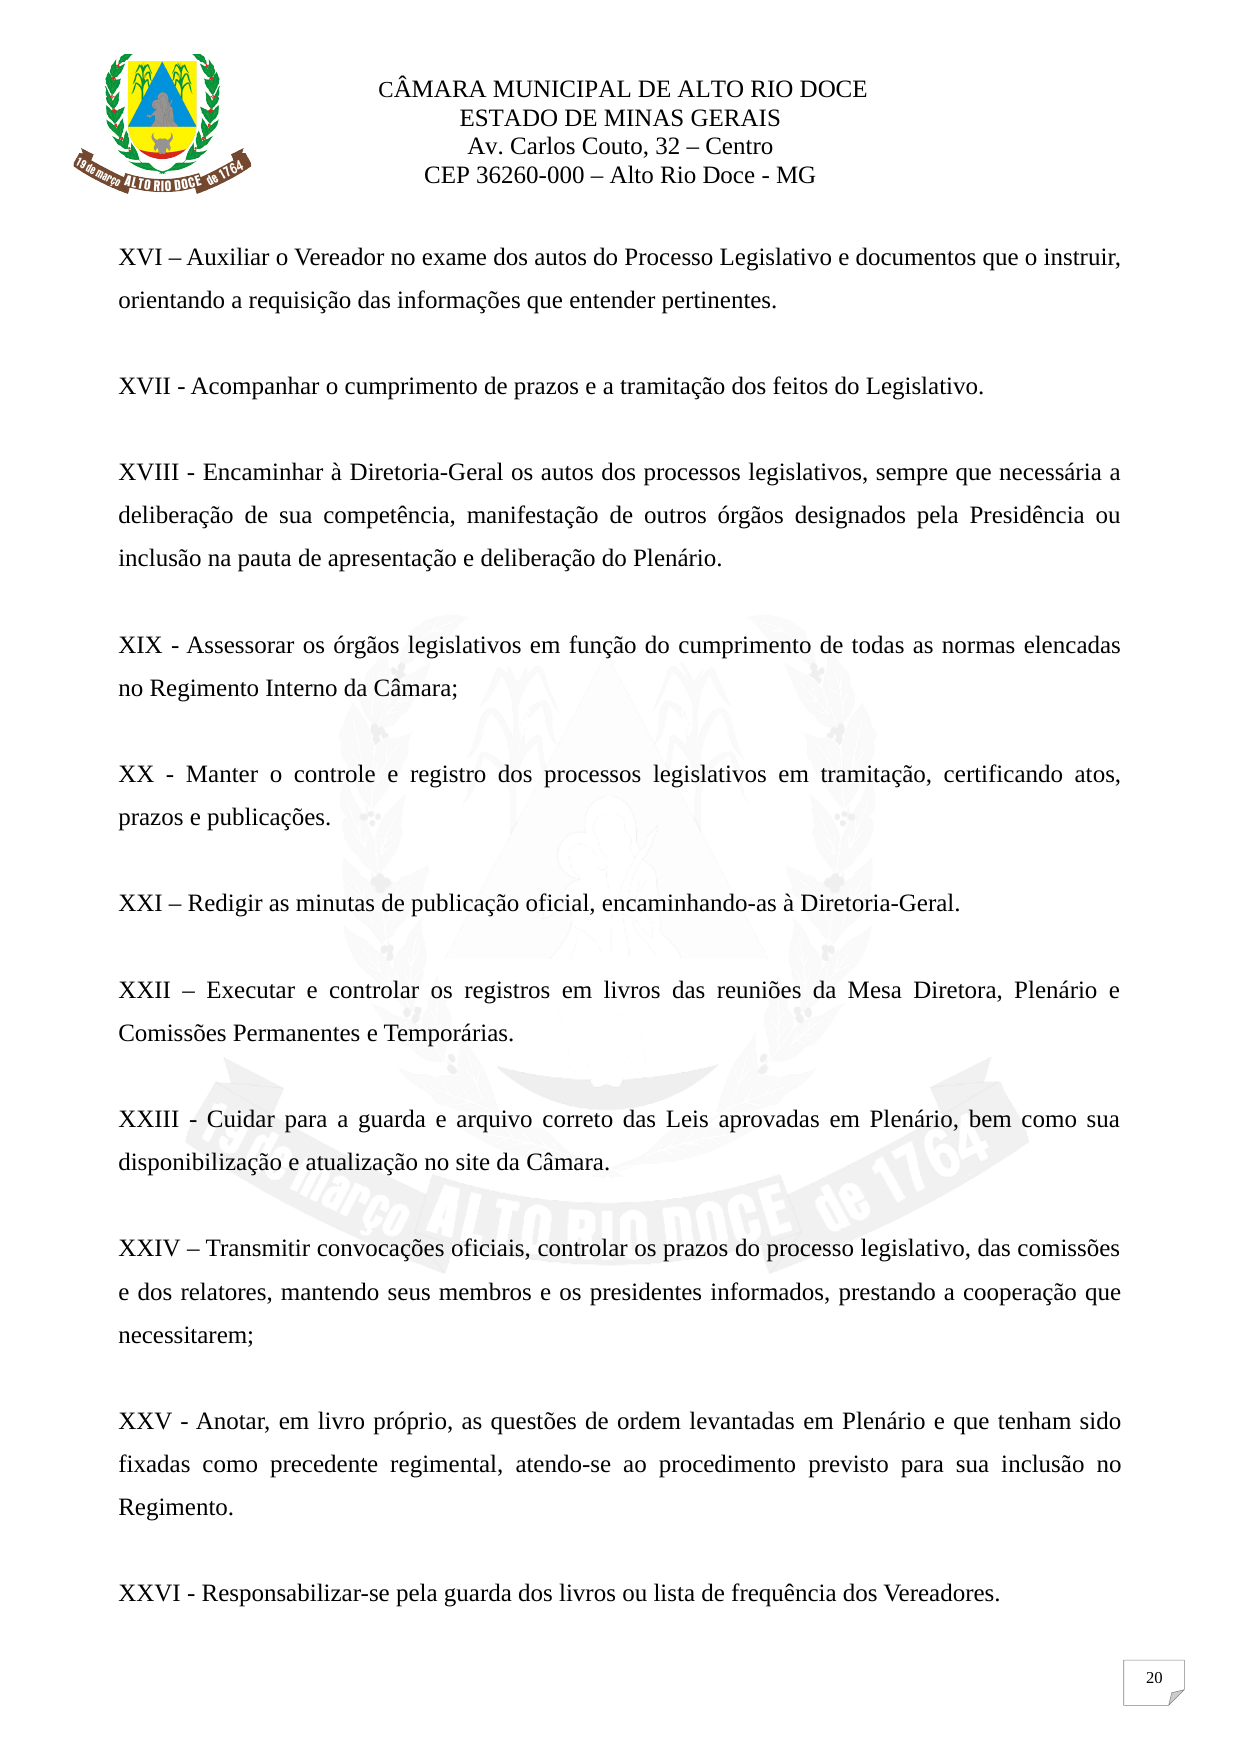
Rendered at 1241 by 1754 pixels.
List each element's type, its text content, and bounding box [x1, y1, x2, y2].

text XXVI - Responsabilizar-se pela guarda dos livros ou lista de frequência dos Vereadores. [118, 1578, 1122, 1607]
text XXII – Executar e controlar os registros em livros das reuniões da Mesa Diretora, Plenário e Comissões Permanentes e Temporárias. [118, 975, 1122, 1047]
text XVIII - Encaminhar à Diretoria-Geral os autos dos processos legislativos, sempre que necessária a deliberação de sua competência, manifestação de outros órgãos designados pela Presidência ou inclusão na pauta de apresentação e deliberação do Plenário. [118, 457, 1122, 572]
text XX - Manter o controle e registro dos processos legislativos em tramitação, certificando atos, prazos e publicações. [118, 759, 1122, 831]
text XXIV – Transmitir convocações oficiais, controlar os prazos do processo legislativo, das comissões e dos relatores, mantendo seus membros e os presidentes informados, prestando a cooperação que necessitarem; [118, 1233, 1122, 1348]
text XVII - Acompanhar o cumprimento de prazos e a tramitação dos feitos do Legislativo. [118, 371, 1122, 400]
text XXIII - Cuidar para a guarda e arquivo correto das Leis aprovadas em Plenário, bem como sua disponibilização e atualização no site da Câmara. [118, 1104, 1122, 1176]
text XVI – Auxiliar o Vereador no exame dos autos do Processo Legislativo e documentos que o instruir, orientando a requisição das informações que entender pertinentes. [118, 242, 1122, 313]
picture [73, 54, 252, 194]
text XXV - Anotar, em livro próprio, as questões de ordem levantadas em Plenário e que tenham sido fixadas como precedente regimental, atendo-se ao procedimento previsto para sua inclusão no Regimento. [118, 1406, 1122, 1521]
text XIX - Assessorar os órgãos legislativos em função do cumprimento de todas as normas elencadas no Regimento Interno da Câmara; [118, 630, 1122, 702]
text XXI – Redigir as minutas de publicação oficial, encaminhando-as à Diretoria-Geral. [118, 888, 1122, 917]
